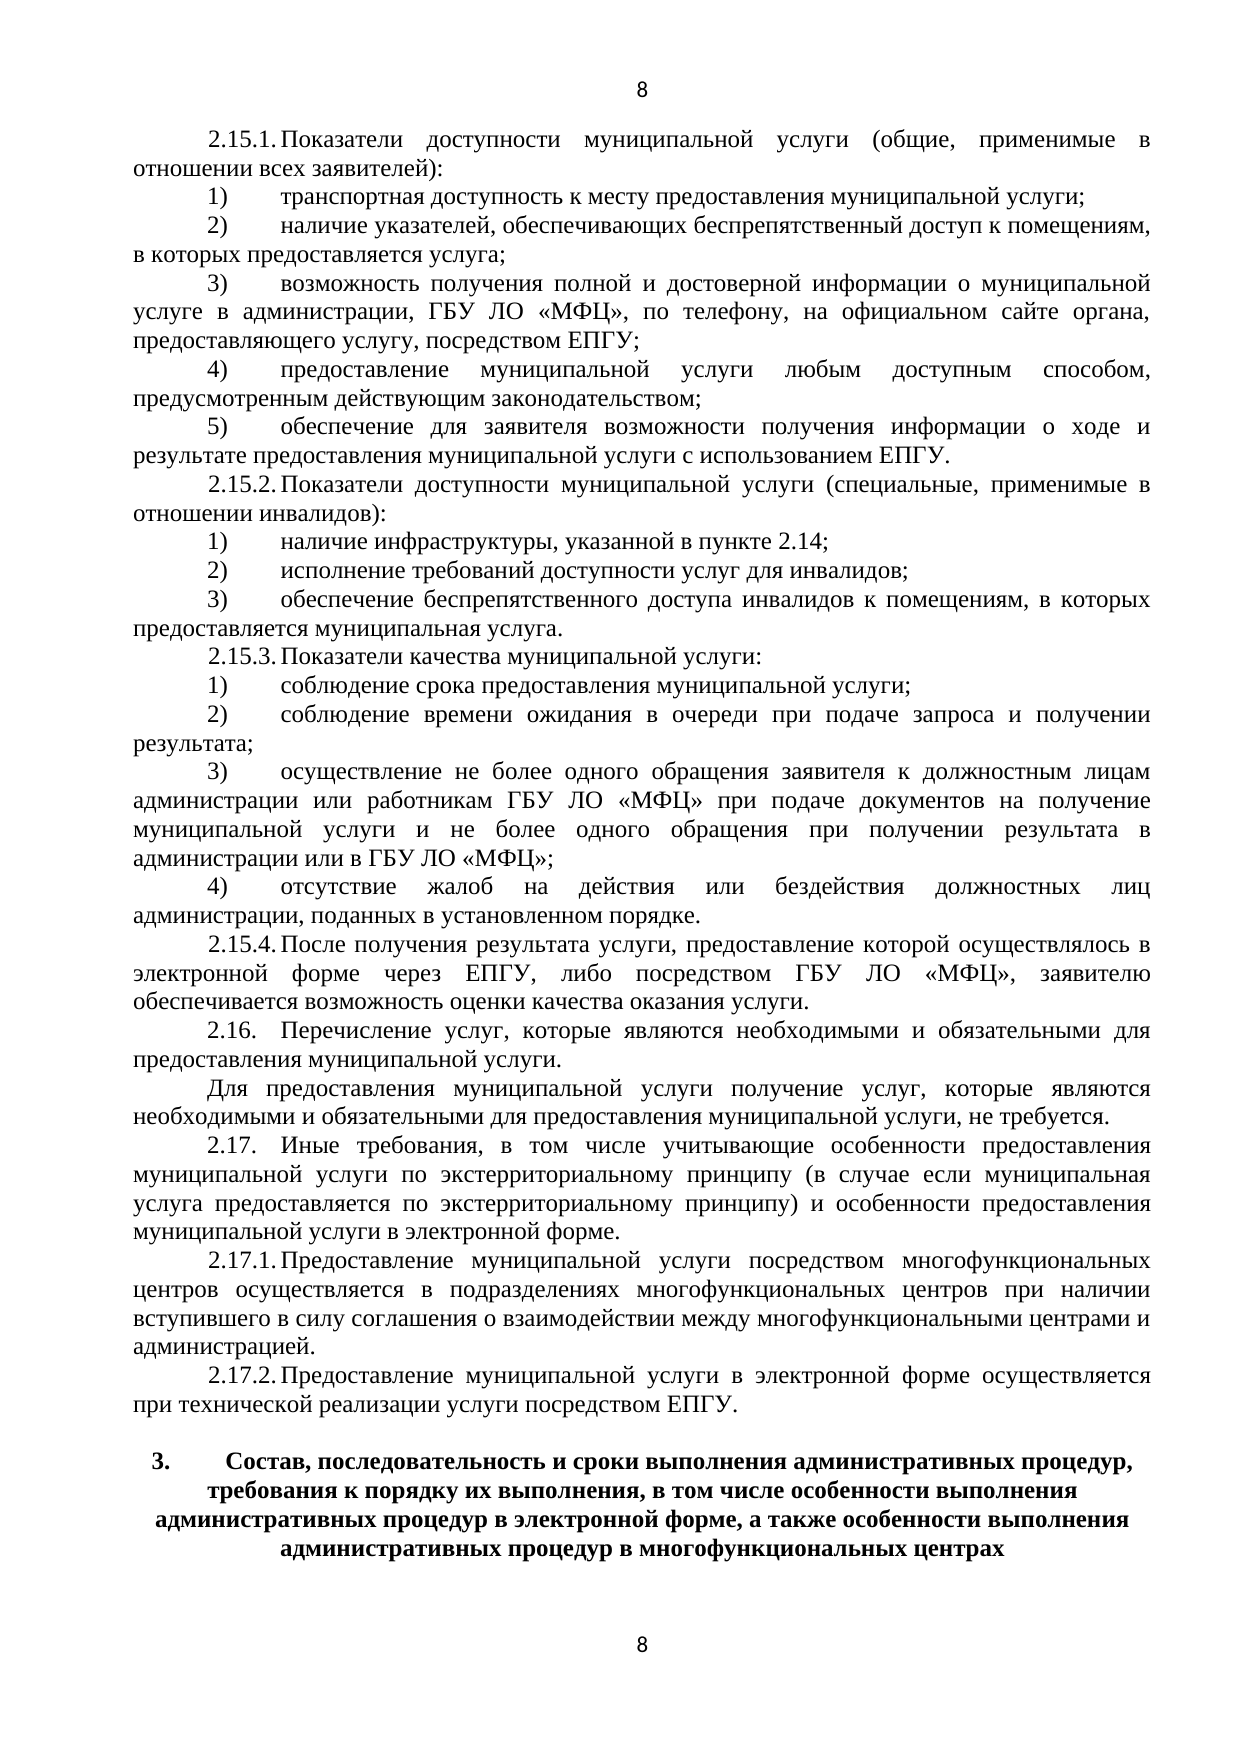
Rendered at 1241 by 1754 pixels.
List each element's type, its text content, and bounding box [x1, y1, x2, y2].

list наличие указателей, обеспечивающих беспрепятственный доступ к помещениям, в которых предоставляется услуга; [133, 210, 1152, 268]
text Для предоставления муниципальной услуги получение услуг, которые являются необходимыми и обязательными для предоставления муниципальной услуги, не требуется. [133, 1073, 1152, 1130]
list обеспечение беспрепятственного доступа инвалидов к помещениям, в которых предоставляется муниципальная услуга. [133, 584, 1152, 641]
list Показатели доступности муниципальной услуги (общие, применимые в отношении всех заявителей): [133, 124, 1152, 181]
list транспортная доступность к месту предоставления муниципальной услуги; [133, 181, 1152, 210]
list предоставление муниципальной услуги любым доступным способом, предусмотренным действующим законодательством; [133, 354, 1152, 411]
list Иные требования, в том числе учитывающие особенности предоставления муниципальной услуги по экстерриториальному принципу (в случае если муниципальная услуга предоставляется по экстерриториальному принципу) и особенности предоставления муниципальной услуги в электронной форме. [133, 1130, 1152, 1245]
list Показатели доступности муниципальной услуги (специальные, применимые в отношении инвалидов): [133, 469, 1152, 526]
list возможность получения полной и достоверной информации о муниципальной услуге в администрации, ГБУ ЛО «МФЦ», по телефону, на официальном сайте органа, предоставляющего услугу, посредством ЕПГУ; [133, 268, 1152, 354]
list соблюдение времени ожидания в очереди при подаче запроса и получении результата; [133, 699, 1152, 756]
list Показатели качества муниципальной услуги: [133, 641, 1152, 670]
list После получения результата услуги, предоставление которой осуществлялось в электронной форме через ЕПГУ, либо посредством ГБУ ЛО «МФЦ», заявителю обеспечивается возможность оценки качества оказания услуги. [133, 929, 1152, 1015]
list исполнение требований доступности услуг для инвалидов; [133, 555, 1152, 584]
list Перечисление услуг, которые являются необходимыми и обязательными для предоставления муниципальной услуги. [133, 1015, 1152, 1073]
list Предоставление муниципальной услуги посредством многофункциональных центров осуществляется в подразделениях многофункциональных центров при наличии вступившего в силу соглашения о взаимодействии между многофункциональными центрами и администрацией. [133, 1245, 1152, 1360]
list наличие инфраструктуры, указанной в пункте 2.14; [133, 526, 1152, 555]
list Состав, последовательность и сроки выполнения административных процедур, требования к порядку их выполнения, в том числе особенности выполнения административных процедур в электронной форме, а также особенности выполнения административных процедур в многофункциональных центрах [133, 1446, 1152, 1561]
list обеспечение для заявителя возможности получения информации о ходе и результате предоставления муниципальной услуги с использованием ЕПГУ. [133, 411, 1152, 469]
list соблюдение срока предоставления муниципальной услуги; [133, 670, 1152, 699]
list отсутствие жалоб на действия или бездействия должностных лиц администрации, поданных в установленном порядке. [133, 871, 1152, 929]
list осуществление не более одного обращения заявителя к должностным лицам администрации или работникам ГБУ ЛО «МФЦ» при подаче документов на получение муниципальной услуги и не более одного обращения при получении результата в администрации или в ГБУ ЛО «МФЦ»; [133, 756, 1152, 871]
list Предоставление муниципальной услуги в электронной форме осуществляется при технической реализации услуги посредством ЕПГУ. [133, 1360, 1152, 1418]
